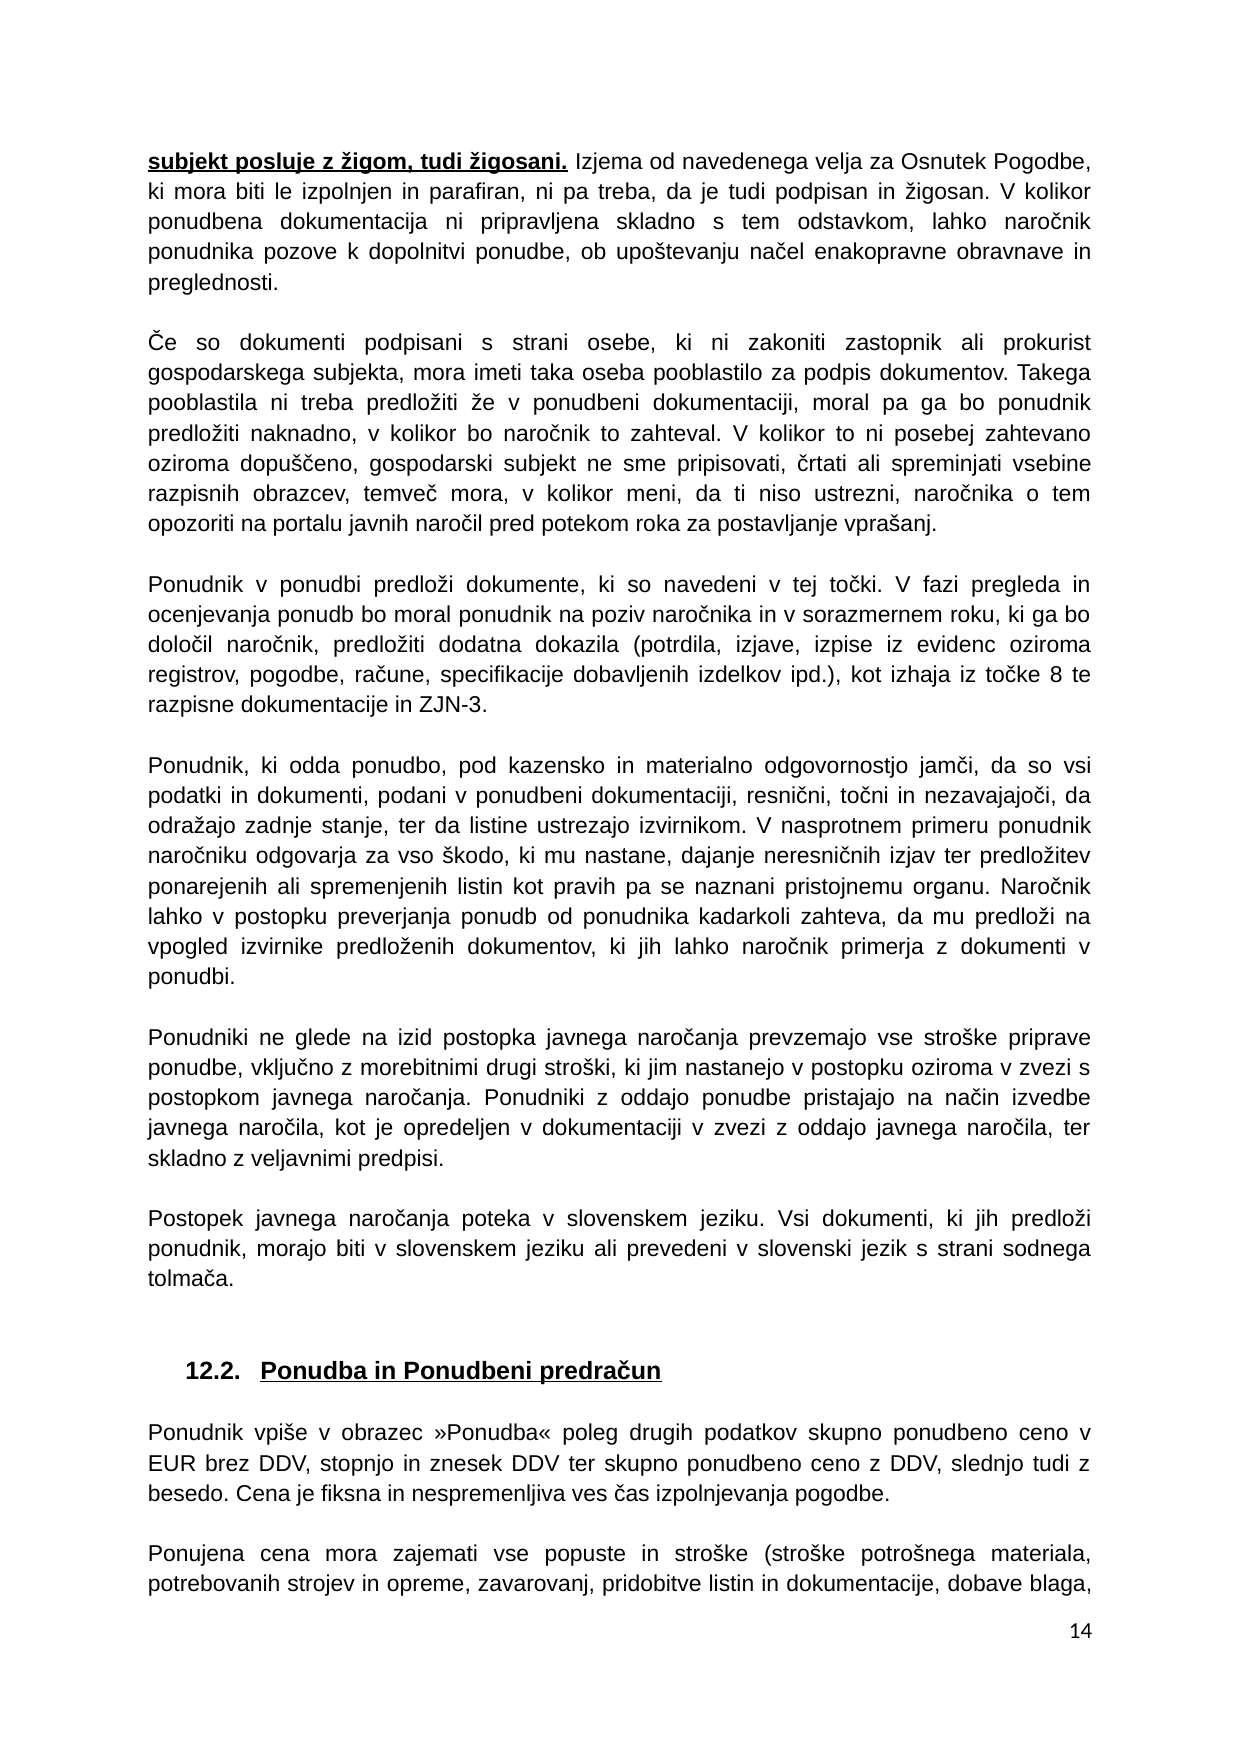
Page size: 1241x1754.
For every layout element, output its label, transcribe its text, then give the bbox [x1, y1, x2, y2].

text Ponudnik, ki odda ponudbo, pod kazensko in materialno odgovornostjo jamči, da so vsi podatki in dokumenti, podani v ponudbeni dokumentaciji, resnični, točni in nezavajajoči, da odražajo zadnje stanje, ter da listine ustrezajo izvirnikom. V nasprotnem primeru ponudnik naročniku odgovarja za vso škodo, ki mu nastane, dajanje neresničnih izjav ter predložitev ponarejenih ali spremenjenih listin kot pravih pa se naznani pristojnemu organu. Naročnik lahko v postopku preverjanja ponudb od ponudnika kadarkoli zahteva, da mu predloži na vpogled izvirnike predloženih dokumentov, ki jih lahko naročnik primerja z dokumenti v ponudbi. [148, 752, 1092, 990]
subtitle Ponudba in Ponudbeni predračun [185, 1356, 1092, 1385]
text Ponudnik vpiše v obrazec »Ponudba« poleg drugih podatkov skupno ponudbeno ceno v EUR brez DDV, stopnjo in znesek DDV ter skupno ponudbeno ceno z DDV, slednjo tudi z besedo. Cena je fiksna in nespremenljiva ves čas izpolnjevanja pogodbe. [148, 1419, 1092, 1506]
text Če so dokumenti podpisani s strani osebe, ki ni zakoniti zastopnik ali prokurist gospodarskega subjekta, mora imeti taka oseba pooblastilo za podpis dokumentov. Takega pooblastila ni treba predložiti že v ponudbeni dokumentaciji, moral pa ga bo ponudnik predložiti naknadno, v kolikor bo naročnik to zahteval. V kolikor to ni posebej zahtevano oziroma dopuščeno, gospodarski subjekt ne sme pripisovati, črtati ali spreminjati vsebine razpisnih obrazcev, temveč mora, v kolikor meni, da ti niso ustrezni, naročnika o tem opozoriti na portalu javnih naročil pred potekom roka za postavljanje vprašanj. [148, 329, 1092, 537]
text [148, 148, 1092, 295]
text Postopek javnega naročanja poteka v slovenskem jeziku. Vsi dokumenti, ki jih predloži ponudnik, morajo biti v slovenskem jeziku ali prevedeni v slovenski jezik s strani sodnega tolmača. [148, 1205, 1092, 1292]
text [148, 1540, 1092, 1597]
text Ponudniki ne glede na izid postopka javnega naročanja prevzemajo vse stroške priprave ponudbe, vključno z morebitnimi drugi stroški, ki jim nastanejo v postopku oziroma v zvezi s postopkom javnega naročanja. Ponudniki z oddajo ponudbe pristajajo na način izvedbe javnega naročila, kot je opredeljen v dokumentaciji v zvezi z oddajo javnega naročila, ter skladno z veljavnimi predpisi. [148, 1024, 1092, 1171]
text Ponudnik v ponudbi predloži dokumente, ki so navedeni v tej točki. V fazi pregleda in ocenjevanja ponudb bo moral ponudnik na poziv naročnika in v sorazmernem roku, ki ga bo določil naročnik, predložiti dodatna dokazila (potrdila, izjave, izpise iz evidenc oziroma registrov, pogodbe, račune, specifikacije dobavljenih izdelkov ipd.), kot izhaja iz točke 8 te razpisne dokumentacije in ZJN-3. [148, 571, 1092, 718]
